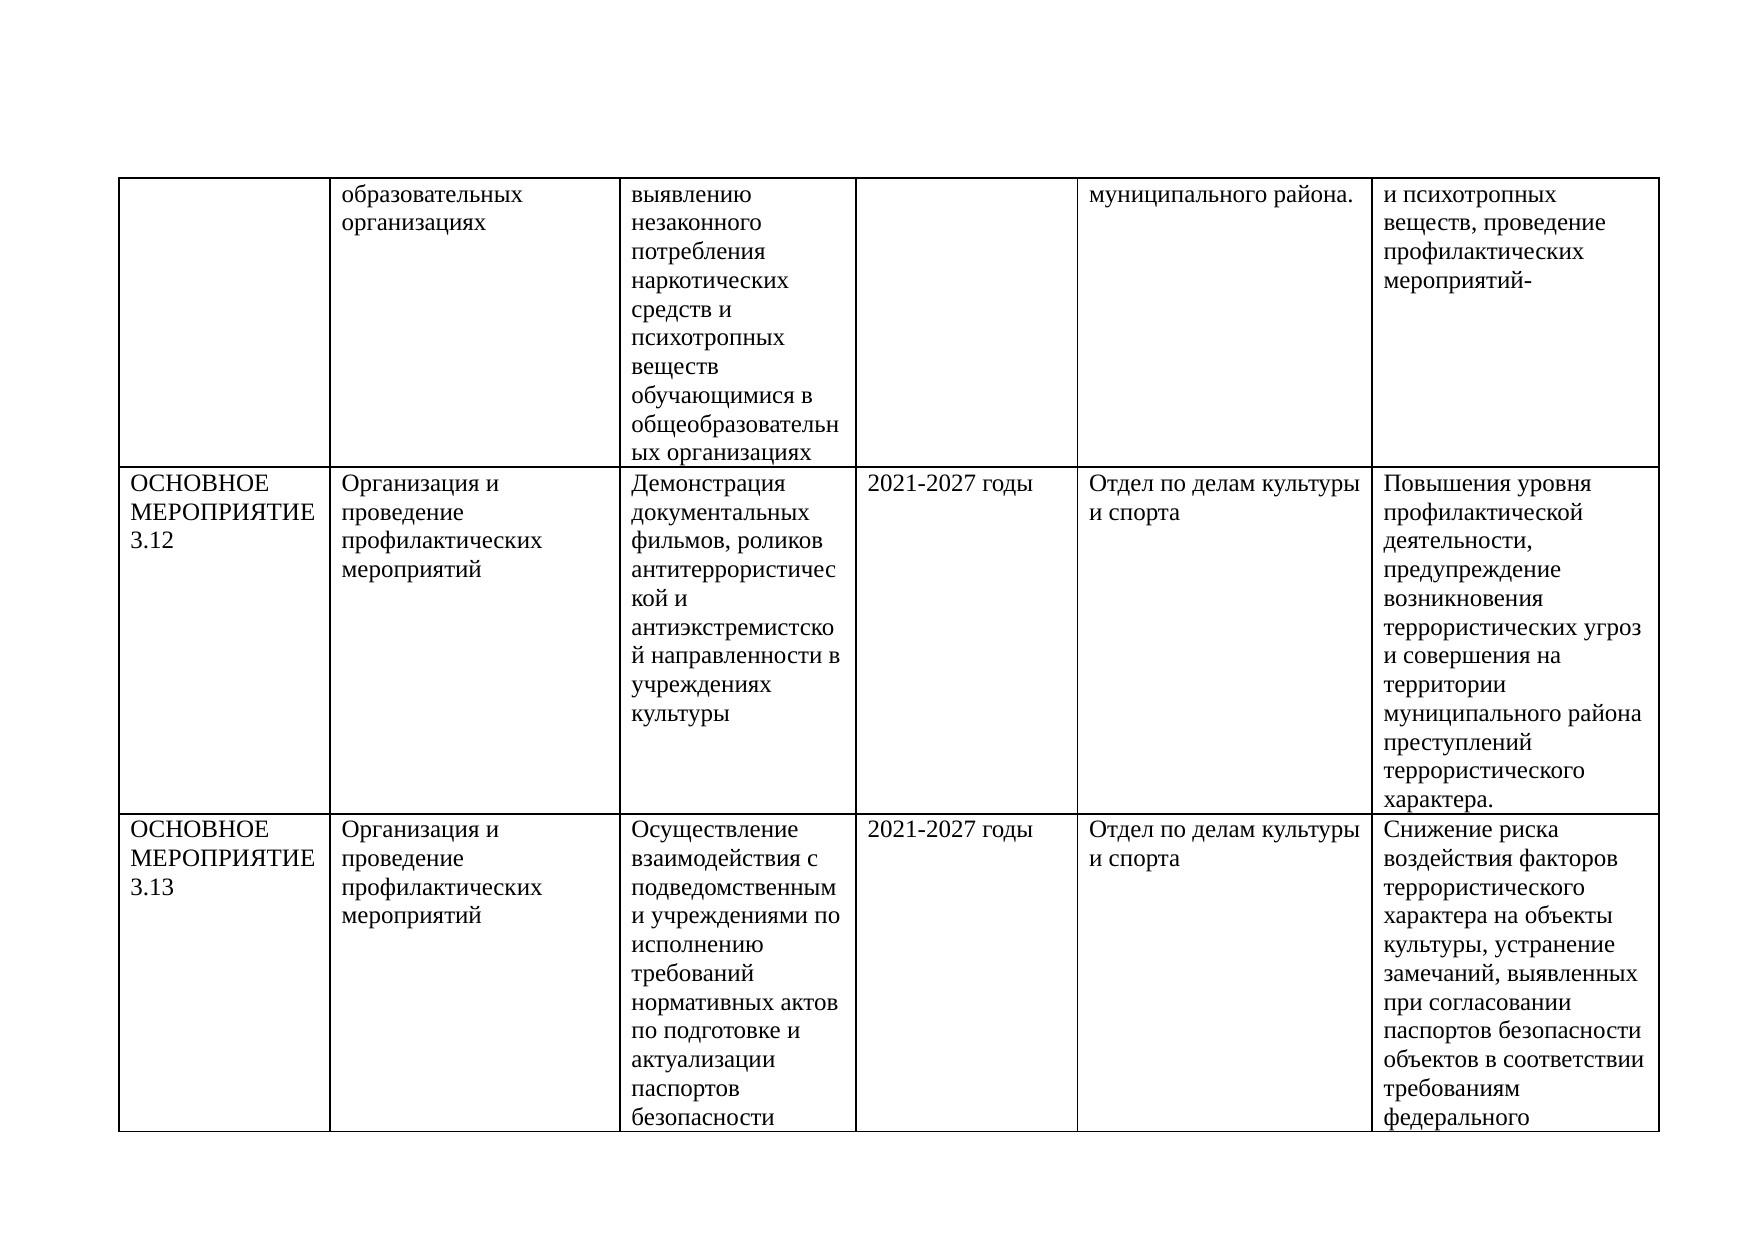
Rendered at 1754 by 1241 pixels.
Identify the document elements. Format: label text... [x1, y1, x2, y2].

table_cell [331, 179, 619, 466]
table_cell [621, 179, 855, 466]
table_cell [621, 815, 855, 1131]
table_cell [120, 179, 329, 466]
table_cell Отдел по делам культуры и спорта [1078, 468, 1371, 813]
table_cell Демонстрация документальных фильмов, роликов антитеррористической и антиэкстремистской направленности в учреждениях культуры [621, 468, 855, 813]
table_cell Повышения уровня профилактической деятельности, предупреждение возникновения террористических угроз и совершения на территории муниципального района преступлений террористического характера. [1373, 468, 1658, 813]
table_cell 2021-2027 годы [857, 468, 1077, 813]
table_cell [857, 179, 1077, 466]
table_cell ОСНОВНОЕ МЕРОПРИЯТИЕ 3.12 [120, 468, 329, 813]
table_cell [1078, 179, 1371, 466]
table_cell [1373, 815, 1658, 1131]
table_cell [331, 815, 619, 1131]
table_cell 2021-2027 годы [857, 815, 1077, 1131]
table_cell Организация и проведение профилактических мероприятий [331, 468, 619, 813]
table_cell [1373, 179, 1658, 466]
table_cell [120, 815, 329, 1131]
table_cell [1078, 815, 1371, 1131]
